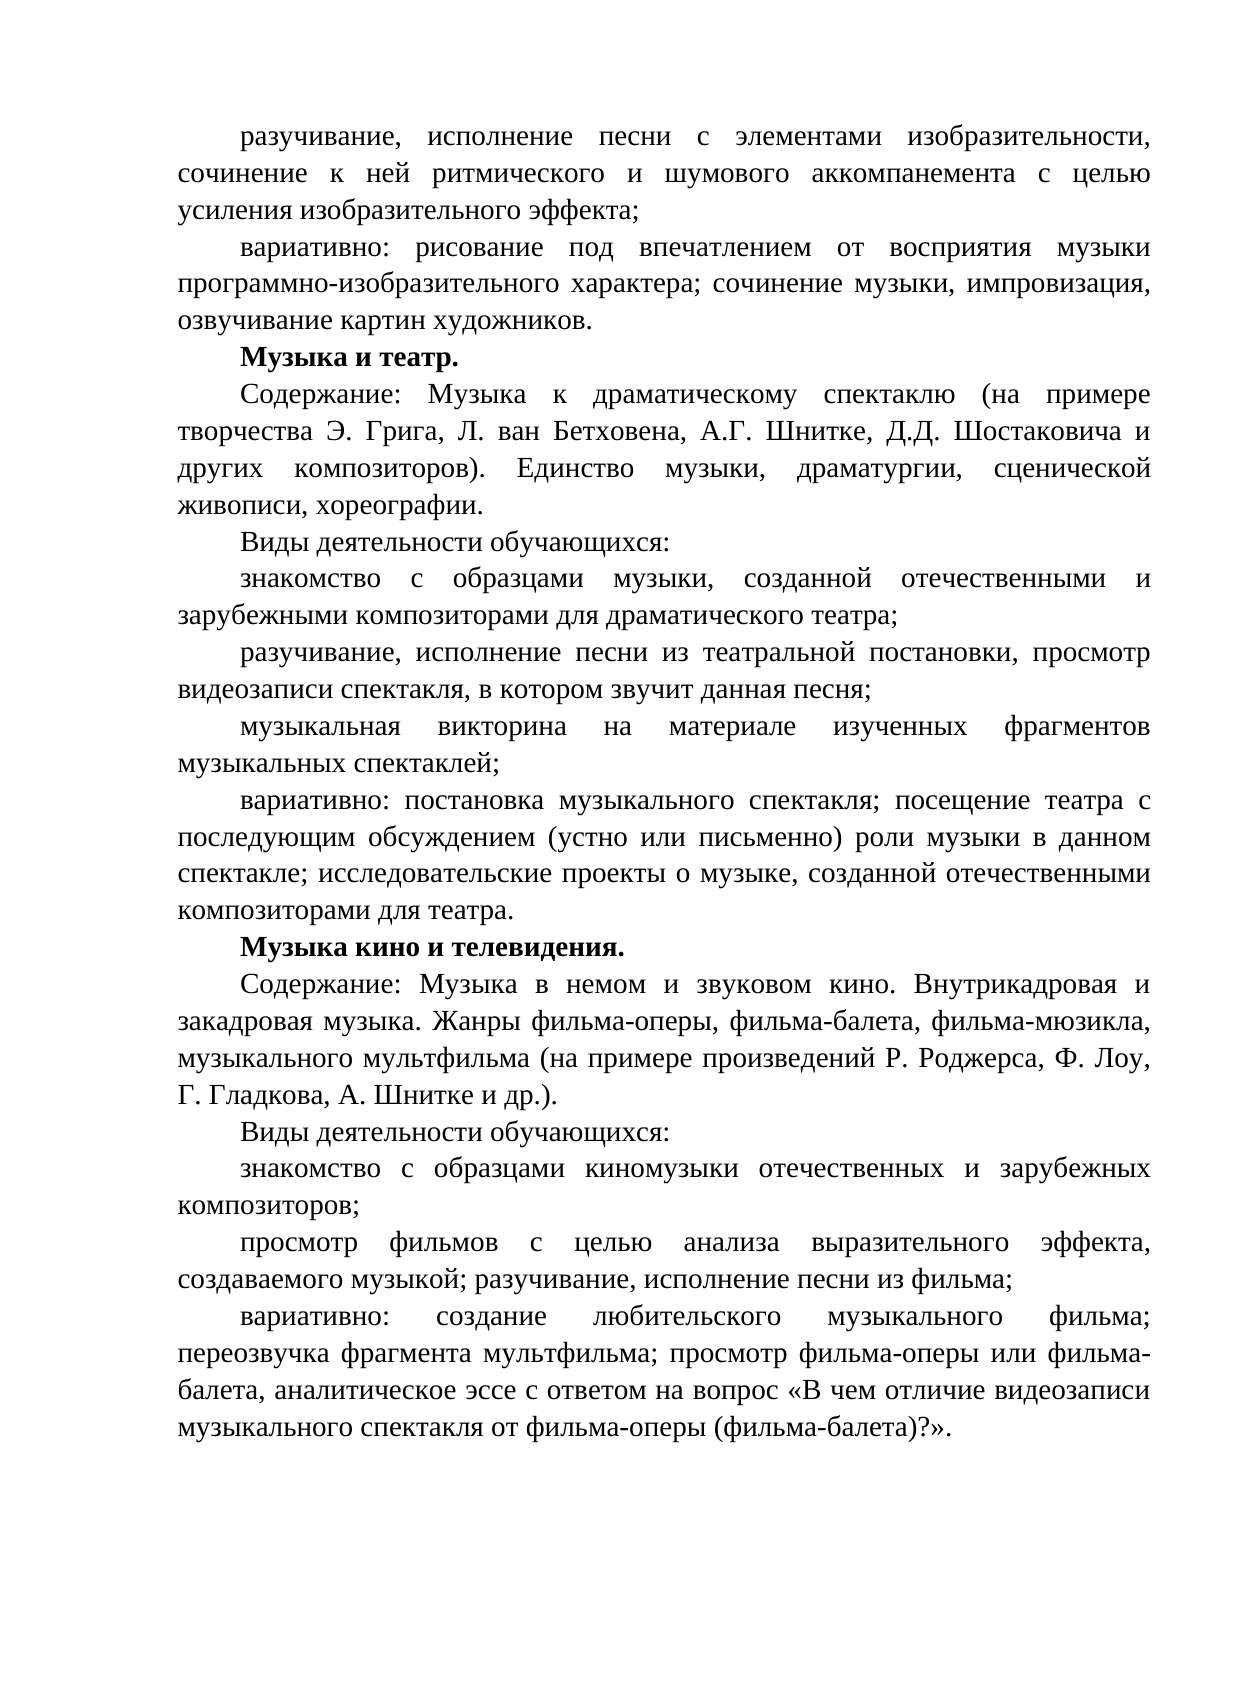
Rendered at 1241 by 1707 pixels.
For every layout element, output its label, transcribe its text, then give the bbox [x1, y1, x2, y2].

text Содержание: Музыка к драматическому спектаклю (на примере творчества Э. Грига, Л. ван Бетховена, А.Г. Шнитке, Д.Д. Шостаковича и других композиторов). Единство музыки, драматургии, сценической живописи, хореографии. [177, 376, 1152, 520]
text Виды деятельности обучающихся: [177, 524, 1152, 557]
text Виды деятельности обучающихся: [177, 1114, 1152, 1147]
text вариативно: создание любительского музыкального фильма; переозвучка фрагмента мультфильма; просмотр фильма-оперы или фильма-балета, аналитическое эссе с ответом на вопрос «В чем отличие видеозаписи музыкального спектакля от фильма-оперы (фильма-балета)?». [177, 1298, 1152, 1442]
text Содержание: Музыка в немом и звуковом кино. Внутрикадровая и закадровая музыка. Жанры фильма-оперы, фильма-балета, фильма-мюзикла, музыкального мультфильма (на примере произведений Р. Роджерса, Ф. Лоу, Г. Гладкова, А. Шнитке и др.). [177, 966, 1152, 1110]
text музыкальная викторина на материале изученных фрагментов музыкальных спектаклей; [177, 708, 1152, 778]
text знакомство с образцами киномузыки отечественных и зарубежных композиторов; [177, 1151, 1152, 1221]
text знакомство с образцами музыки, созданной отечественными и зарубежными композиторами для драматического театра; [177, 561, 1152, 631]
text просмотр фильмов с целью анализа выразительного эффекта, создаваемого музыкой; разучивание, исполнение песни из фильма; [177, 1224, 1152, 1295]
text разучивание, исполнение песни с элементами изобразительности, сочинение к ней ритмического и шумового аккомпанемента с целью усиления изобразительного эффекта; [177, 118, 1152, 225]
text Музыка кино и телевидения. [177, 929, 1152, 963]
text Музыка и театр. [177, 339, 1152, 373]
text вариативно: постановка музыкального спектакля; посещение театра с последующим обсуждением (устно или письменно) роли музыки в данном спектакле; исследовательские проекты о музыке, созданной отечественными композиторами для театра. [177, 782, 1152, 926]
text разучивание, исполнение песни из театральной постановки, просмотр видеозаписи спектакля, в котором звучит данная песня; [177, 634, 1152, 705]
text вариативно: рисование под впечатлением от восприятия музыки программно-изобразительного характера; сочинение музыки, импровизация, озвучивание картин художников. [177, 229, 1152, 336]
